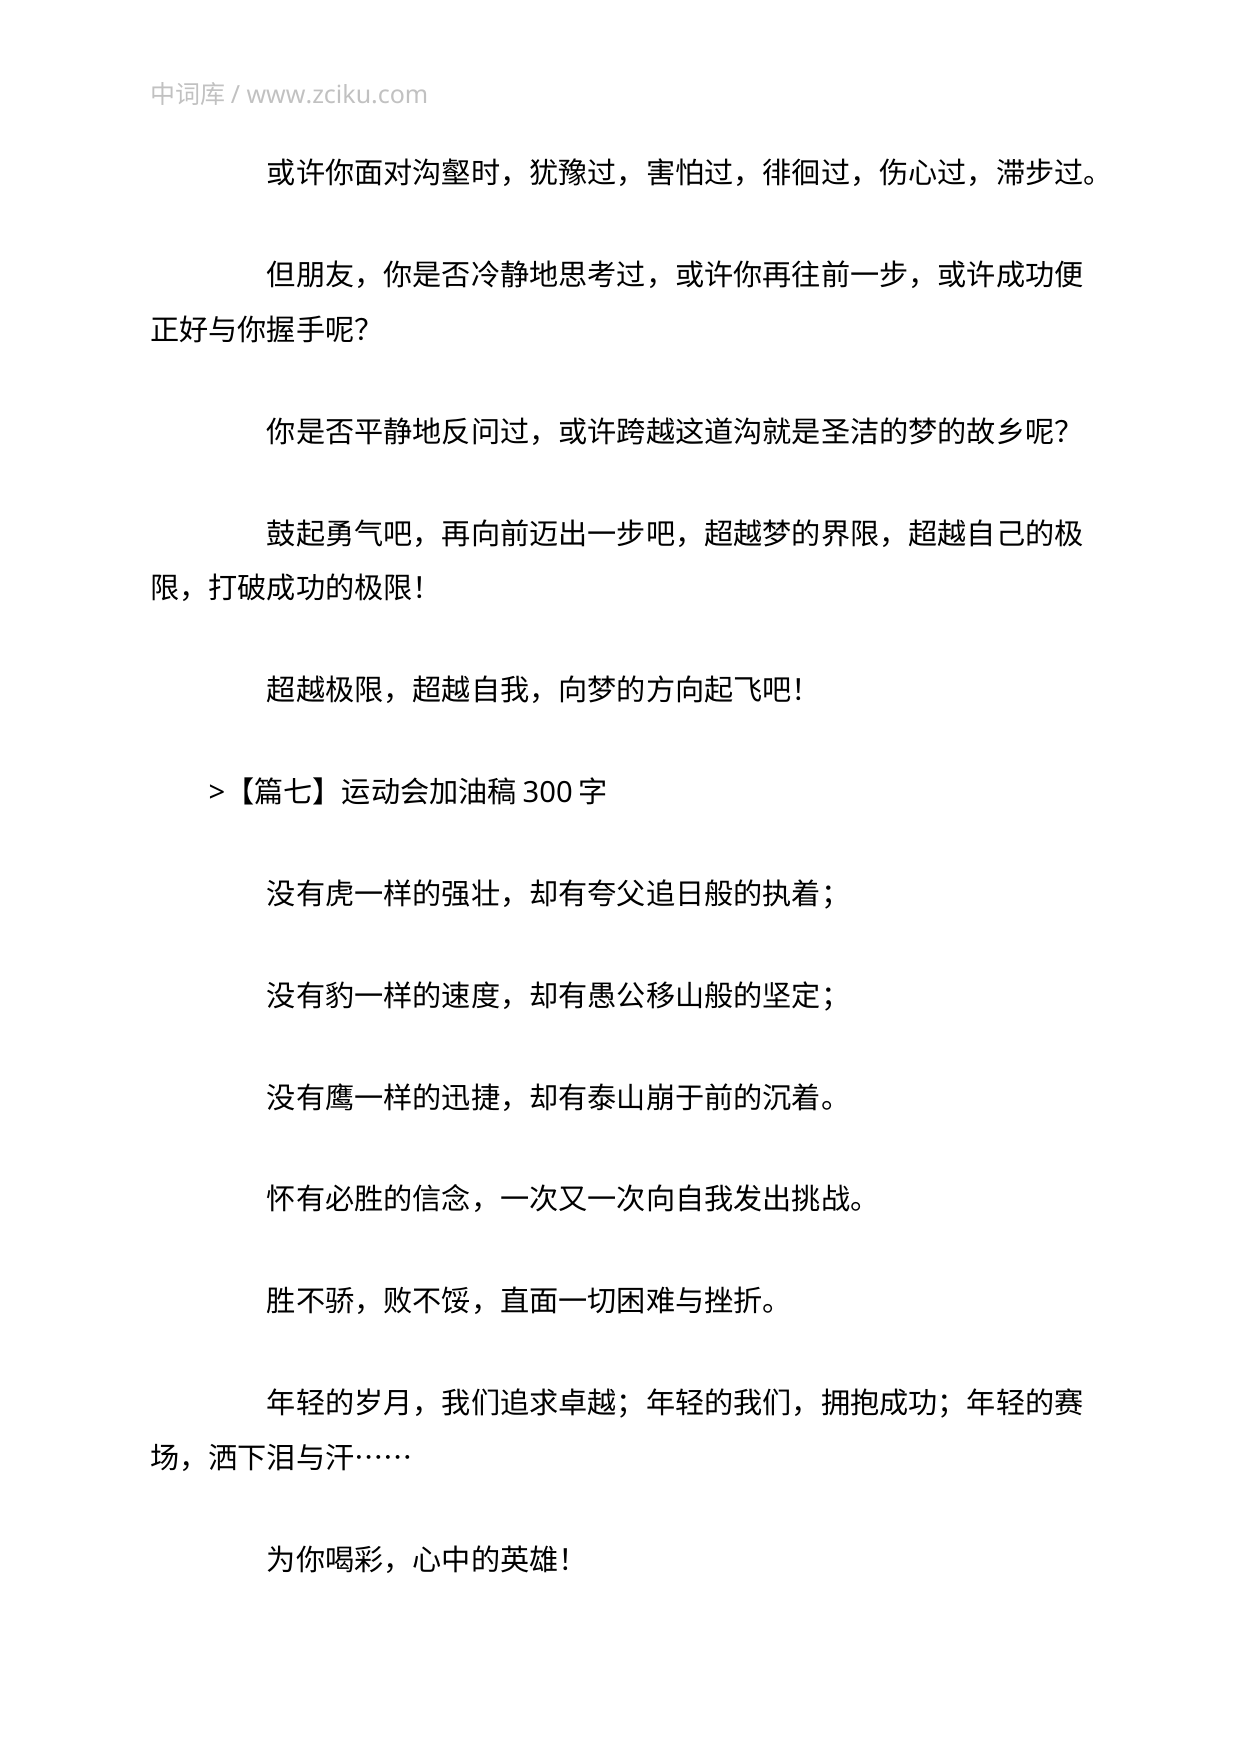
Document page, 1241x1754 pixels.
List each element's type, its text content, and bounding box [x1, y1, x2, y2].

text 为你喝彩，心中的英雄！ [150, 1536, 1090, 1578]
text 没有虎一样的强壮，却有夸父追日般的执着； [150, 871, 1090, 913]
text 鼓起勇气吧，再向前迈出一步吧，超越梦的界限，超越自己的极限，打破成功的极限！ [150, 510, 1090, 607]
text 你是否平静地反问过，或许跨越这道沟就是圣洁的梦的故乡呢？ [150, 408, 1090, 451]
text 没有豹一样的速度，却有愚公移山般的坚定； [150, 972, 1090, 1015]
text 年轻的岁月，我们追求卓越；年轻的我们，拥抱成功；年轻的赛场，洒下泪与汗…… [150, 1379, 1090, 1477]
text 没有鹰一样的迅捷，却有泰山崩于前的沉着。 [150, 1074, 1090, 1116]
text 但朋友，你是否冷静地思考过，或许你再往前一步，或许成功便正好与你握手呢？ [150, 252, 1090, 349]
text >【篇七】运动会加油稿300字 [150, 769, 1090, 811]
text 超越极限，超越自我，向梦的方向起飞吧！ [150, 667, 1090, 709]
text 或许你面对沟壑时，犹豫过，害怕过，徘徊过，伤心过，滞步过。 [150, 150, 1090, 192]
text 怀有必胜的信念，一次又一次向自我发出挑战。 [150, 1176, 1090, 1218]
text 胜不骄，败不馁，直面一切困难与挫折。 [150, 1278, 1090, 1320]
